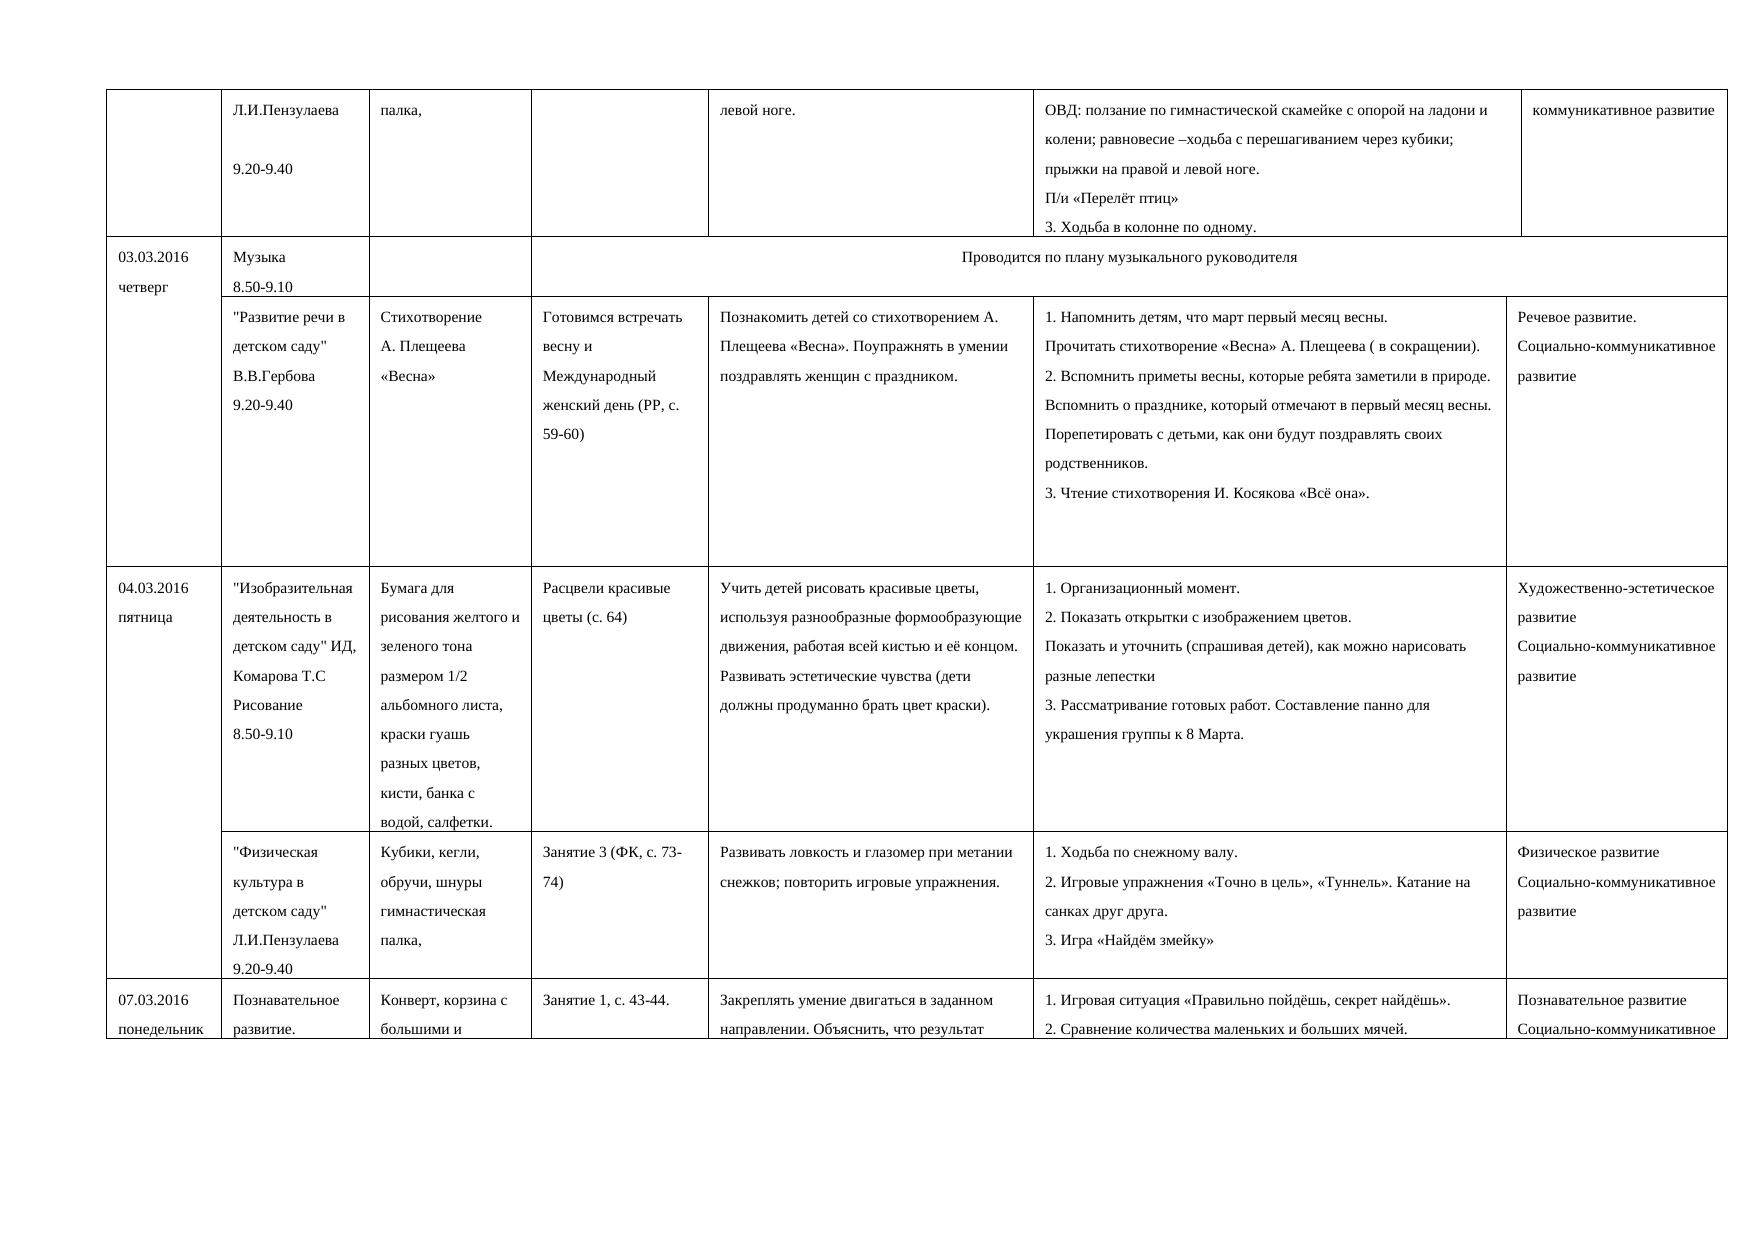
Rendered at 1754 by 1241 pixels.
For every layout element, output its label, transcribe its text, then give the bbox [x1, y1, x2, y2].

table_cell Художественно-эстетическое развитие Социально-коммуникативное развитие [1507, 567, 1727, 831]
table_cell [1034, 979, 1506, 1038]
table_cell Музыка 8.50-9.10 [222, 237, 369, 296]
table_cell Расцвели красивые цветы (с. 64) [532, 567, 708, 831]
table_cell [222, 90, 369, 236]
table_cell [370, 90, 531, 236]
table_cell "Развитие речи в детском саду" В.В.Гербова 9.20-9.40 [222, 297, 369, 566]
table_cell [1034, 90, 1521, 236]
table_cell 04.03.2016 пятница [107, 567, 221, 978]
table_cell "Физическая культура в детском саду" Л.И.Пензулаева 9.20-9.40 [222, 832, 369, 978]
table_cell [1507, 979, 1727, 1038]
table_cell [709, 979, 1033, 1038]
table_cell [222, 979, 369, 1038]
table_cell Познакомить детей со стихотворением А. Плещеева «Весна». Поупражнять в умении поздравлять женщин с праздником. [709, 297, 1033, 566]
table_cell Занятие 3 (ФК, с. 73-74) [532, 832, 708, 978]
table_cell Учить детей рисовать красивые цветы, используя разнообразные формообразующие движения, работая всей кистью и её концом. Развивать эстетические чувства (дети должны продуманно брать цвет краски). [709, 567, 1033, 831]
table_cell 03.03.2016 четверг [107, 237, 221, 566]
table_cell Стихотворение А. Плещеева «Весна» [370, 297, 531, 566]
table_cell Готовимся встречать весну и Международный женский день (РР, с. 59-60) [532, 297, 708, 566]
table_cell 1. Ходьба по снежному валу. 2. Игровые упражнения «Точно в цель», «Туннель». Катание на санках друг друга. 3. Игра «Найдём змейку» [1034, 832, 1506, 978]
table_cell "Изобразительная деятельность в детском саду" ИД, Комарова Т.С Рисование 8.50-9.10 [222, 567, 369, 831]
table_cell [370, 237, 531, 296]
table_cell Физическое развитие Социально-коммуникативное развитие [1507, 832, 1727, 978]
table_cell 1. Напомнить детям, что март первый месяц весны. Прочитать стихотворение «Весна» А. Плещеева ( в сокращении). 2. Вспомнить приметы весны, которые ребята заметили в природе. Вспомнить о празднике, который отмечают в первый месяц весны. Порепетировать с детьми, как они будут поздравлять своих родственников. 3. Чтение стихотворения И. Косякова «Всё она». [1034, 297, 1506, 566]
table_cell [532, 979, 708, 1038]
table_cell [709, 90, 1033, 236]
table_cell Речевое развитие. Социально-коммуникативное развитие [1507, 297, 1727, 566]
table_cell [107, 979, 221, 1038]
table_cell Кубики, кегли, обручи, шнуры гимнастическая палка, [370, 832, 531, 978]
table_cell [1522, 90, 1727, 236]
table_cell 1. Организационный момент. 2. Показать открытки с изображением цветов. Показать и уточнить (спрашивая детей), как можно нарисовать разные лепестки 3. Рассматривание готовых работ. Составление панно для украшения группы к 8 Марта. [1034, 567, 1506, 831]
table_cell Проводится по плану музыкального руководителя [532, 237, 1727, 296]
table_cell Бумага для рисования желтого и зеленого тона размером 1/2 альбомного листа, краски гуашь разных цветов, кисти, банка с водой, салфетки. [370, 567, 531, 831]
table_cell Развивать ловкость и глазомер при метании снежков; повторить игровые упражнения. [709, 832, 1033, 978]
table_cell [370, 979, 531, 1038]
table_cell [532, 90, 708, 236]
